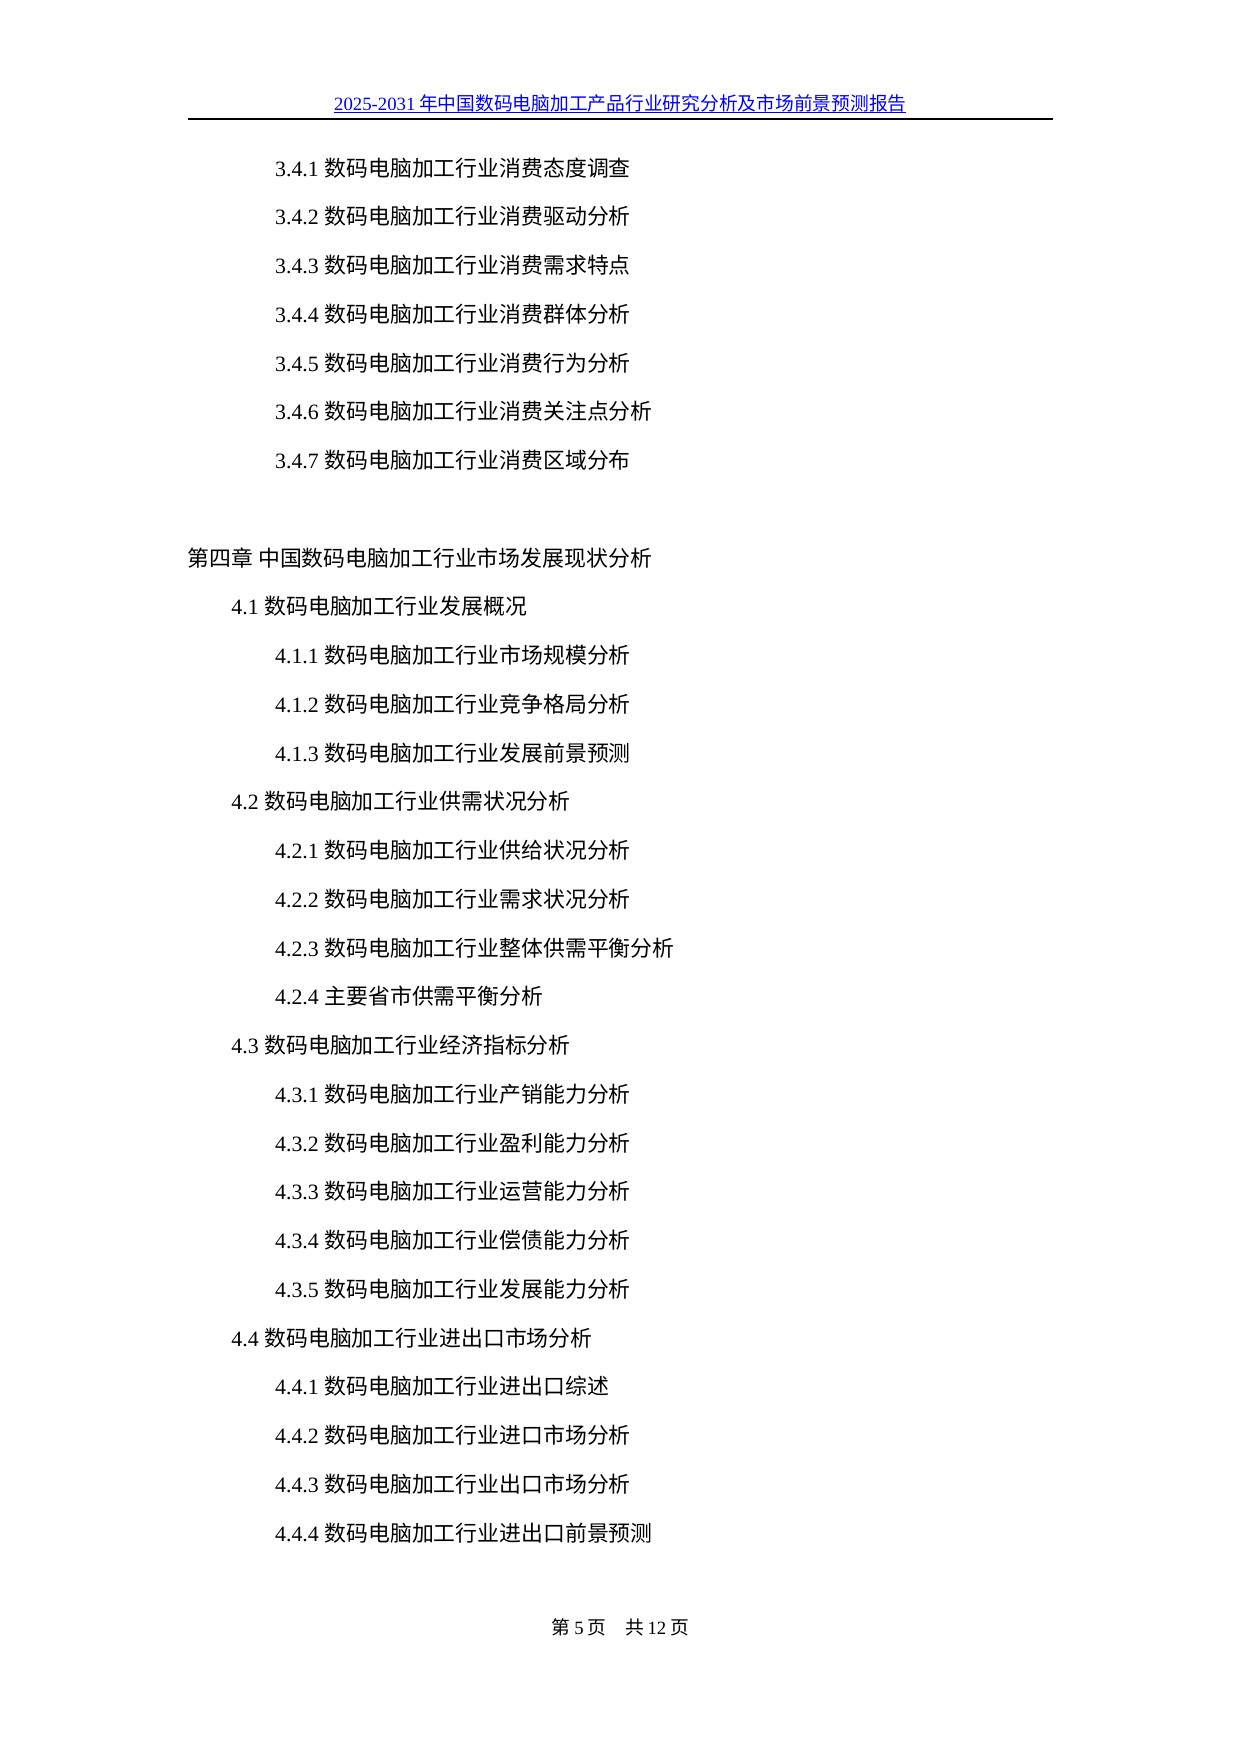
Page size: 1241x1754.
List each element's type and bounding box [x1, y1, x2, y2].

text [187, 150, 1053, 1548]
